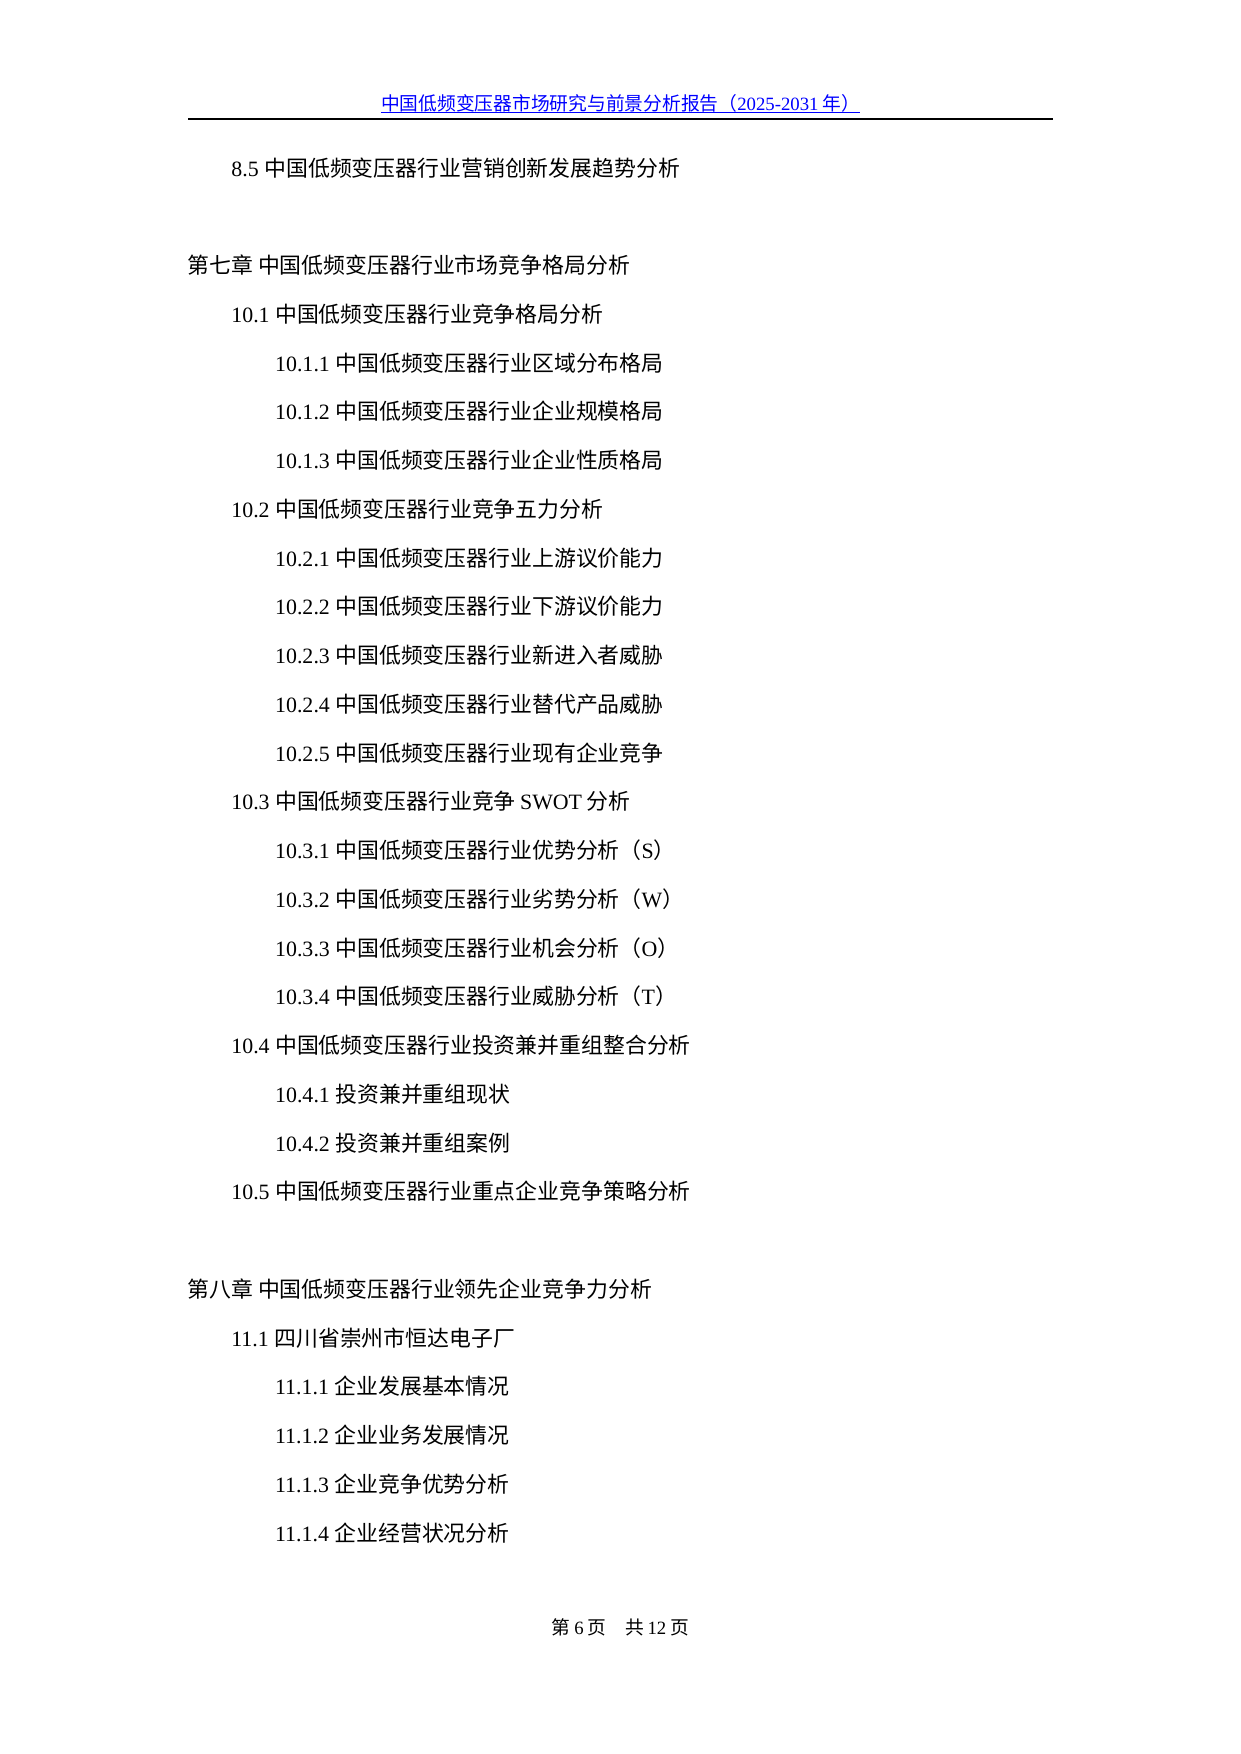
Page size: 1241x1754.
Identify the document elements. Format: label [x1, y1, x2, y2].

text [187, 150, 1053, 1548]
